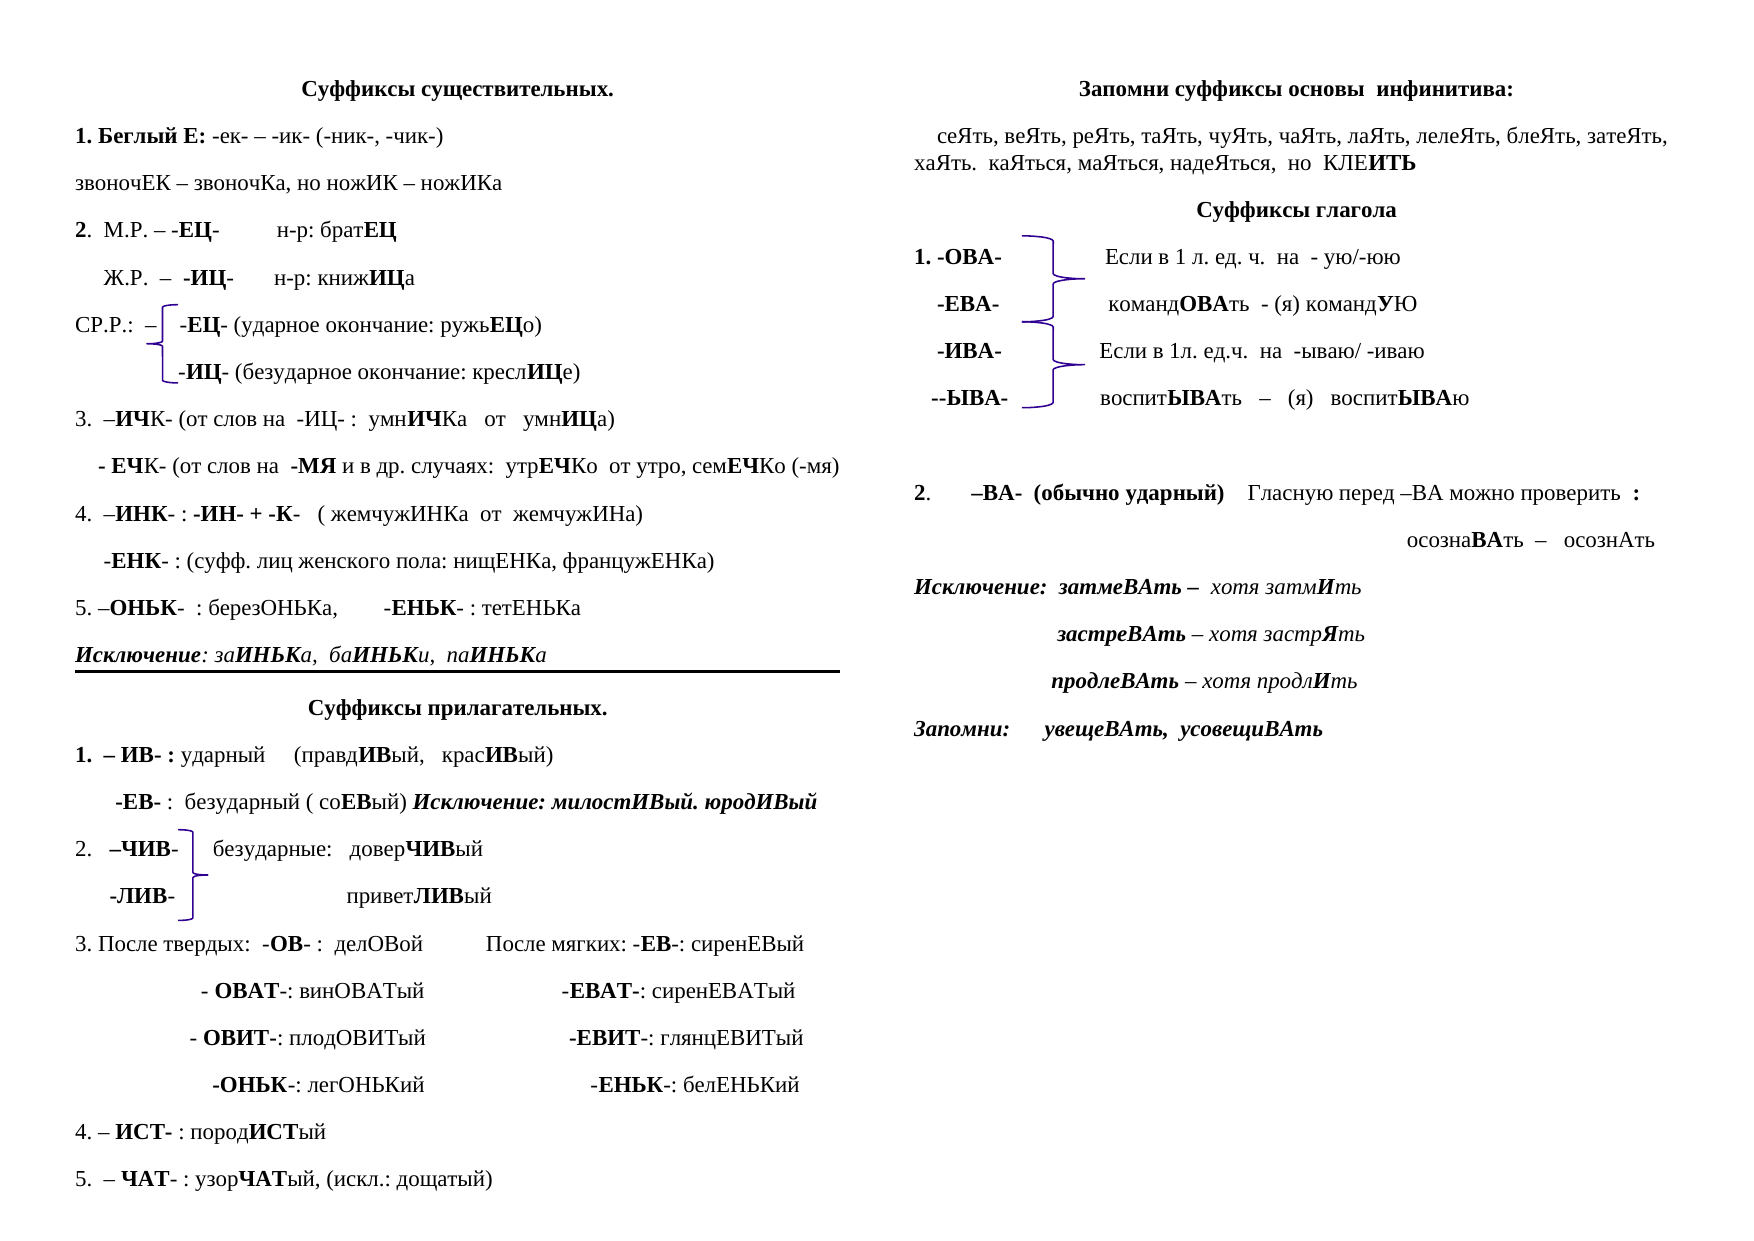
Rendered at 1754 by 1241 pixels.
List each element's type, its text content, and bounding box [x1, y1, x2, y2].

text Исключение: заИНЬКа, баИНЬКи, паИНЬКа [75, 641, 840, 670]
text -ЛИВ- приветЛИВый [75, 882, 192, 909]
text 5. – ЧАТ- : узорЧАТый, (искл.: дощатый) [75, 1166, 840, 1192]
text -ИВА- Если в 1л. ед.ч. на -ываю/ -иваю [1054, 337, 1679, 364]
text -ЕВА- командОВАть - (я) командУЮ [1054, 290, 1679, 316]
text - ОВИТ-: плодОВИТый -ЕВИТ-: глянцЕВИТый [75, 1024, 840, 1050]
text 4. – ИСТ- : породИСТый [75, 1118, 840, 1145]
text Ж.Р. – -ИЦ- н-р: книжИЦа [75, 264, 840, 290]
text 1. -ОВА- Если в 1 л. ед. ч. на - ую/-юю [914, 243, 1052, 269]
text 5. –ОНЬК- : березОНЬКа, -ЕНЬК- : тетЕНЬКа [75, 594, 840, 620]
text СР.Р.: – -ЕЦ- (ударное окончание: ружьЕЦо) [164, 311, 840, 337]
text Исключение: затмеВАть – хотя затмИть [914, 573, 1679, 599]
text -ЕВА- командОВАть - (я) командУЮ [914, 290, 1052, 316]
text 2. –ЧИВ- безударные: доверЧИВый [194, 835, 840, 862]
text Суффиксы существительных. [75, 75, 840, 101]
text Суффиксы глагола [914, 196, 1679, 222]
text -ЛИВ- приветЛИВый [194, 882, 840, 909]
text -ИЦ- (безударное окончание: креслИЦе) [164, 358, 840, 384]
text - ЕЧК- (от слов на -МЯ и в др. случаях: утрЕЧКо от утро, семЕЧКо (-мя) [75, 452, 840, 479]
text 2. М.Р. – -ЕЦ- н-р: братЕЦ [75, 217, 840, 243]
text Суффиксы прилагательных. [75, 694, 840, 720]
text 3. После твердых: -ОВ- : делОВой После мягких: -ЕВ-: сиренЕВый [75, 929, 840, 956]
text 2. –ЧИВ- безударные: доверЧИВый [75, 835, 192, 862]
text Запомни суффиксы основы инфинитива: [914, 75, 1679, 101]
text звоночЕК – звоночКа, но ножИК – ножИКа [75, 169, 840, 196]
text Запомни: увещеВАть, усовещиВАть [914, 715, 1679, 741]
text 3. –ИЧК- (от слов на -ИЦ- : умнИЧКа от умнИЦа) [75, 405, 840, 432]
text 2. –ВА- (обычно ударный) Гласную перед –ВА можно проверить : [914, 479, 1679, 505]
text осознаВАть – осознАть [914, 526, 1679, 552]
text сеЯть, веЯть, реЯть, таЯть, чуЯть, чаЯть, лаЯть, лелеЯть, блеЯть, затеЯть, хаЯть. каЯться, маЯться, надеЯться, но КЛЕИТЬ [914, 122, 1679, 175]
text 1. Беглый Е: -ек- – -ик- (-ник-, -чик-) [75, 122, 840, 148]
text -ЕНК- : (суфф. лиц женского пола: нищЕНКа, францужЕНКа) [75, 547, 840, 573]
text - ОВАТ-: винОВАТый -ЕВАТ-: сиренЕВАТый [75, 977, 840, 1003]
text --ЫВА- воспитЫВАть – (я) воспитЫВАю [914, 384, 1679, 411]
text -ОНЬК-: легОНЬКий -ЕНЬК-: белЕНЬКий [75, 1071, 840, 1097]
text -ИВА- Если в 1л. ед.ч. на -ываю/ -иваю [914, 337, 1057, 364]
text -ИЦ- (безударное окончание: креслИЦе) [75, 358, 167, 384]
text 1. -ОВА- Если в 1 л. ед. ч. на - ую/-юю [1054, 243, 1679, 269]
text застреВАть – хотя застрЯть [914, 620, 1679, 647]
text -ЕВ- : безударный ( соЕВый) Исключение: милостИВый. юродИВый [75, 788, 840, 814]
text 1. – ИВ- : ударный (правдИВый, красИВый) [75, 741, 840, 767]
text 4. –ИНК- : -ИН- + -К- ( жемчужИНКа от жемчужИНа) [75, 500, 840, 526]
text продлеВАть – хотя продлИть [914, 668, 1679, 694]
